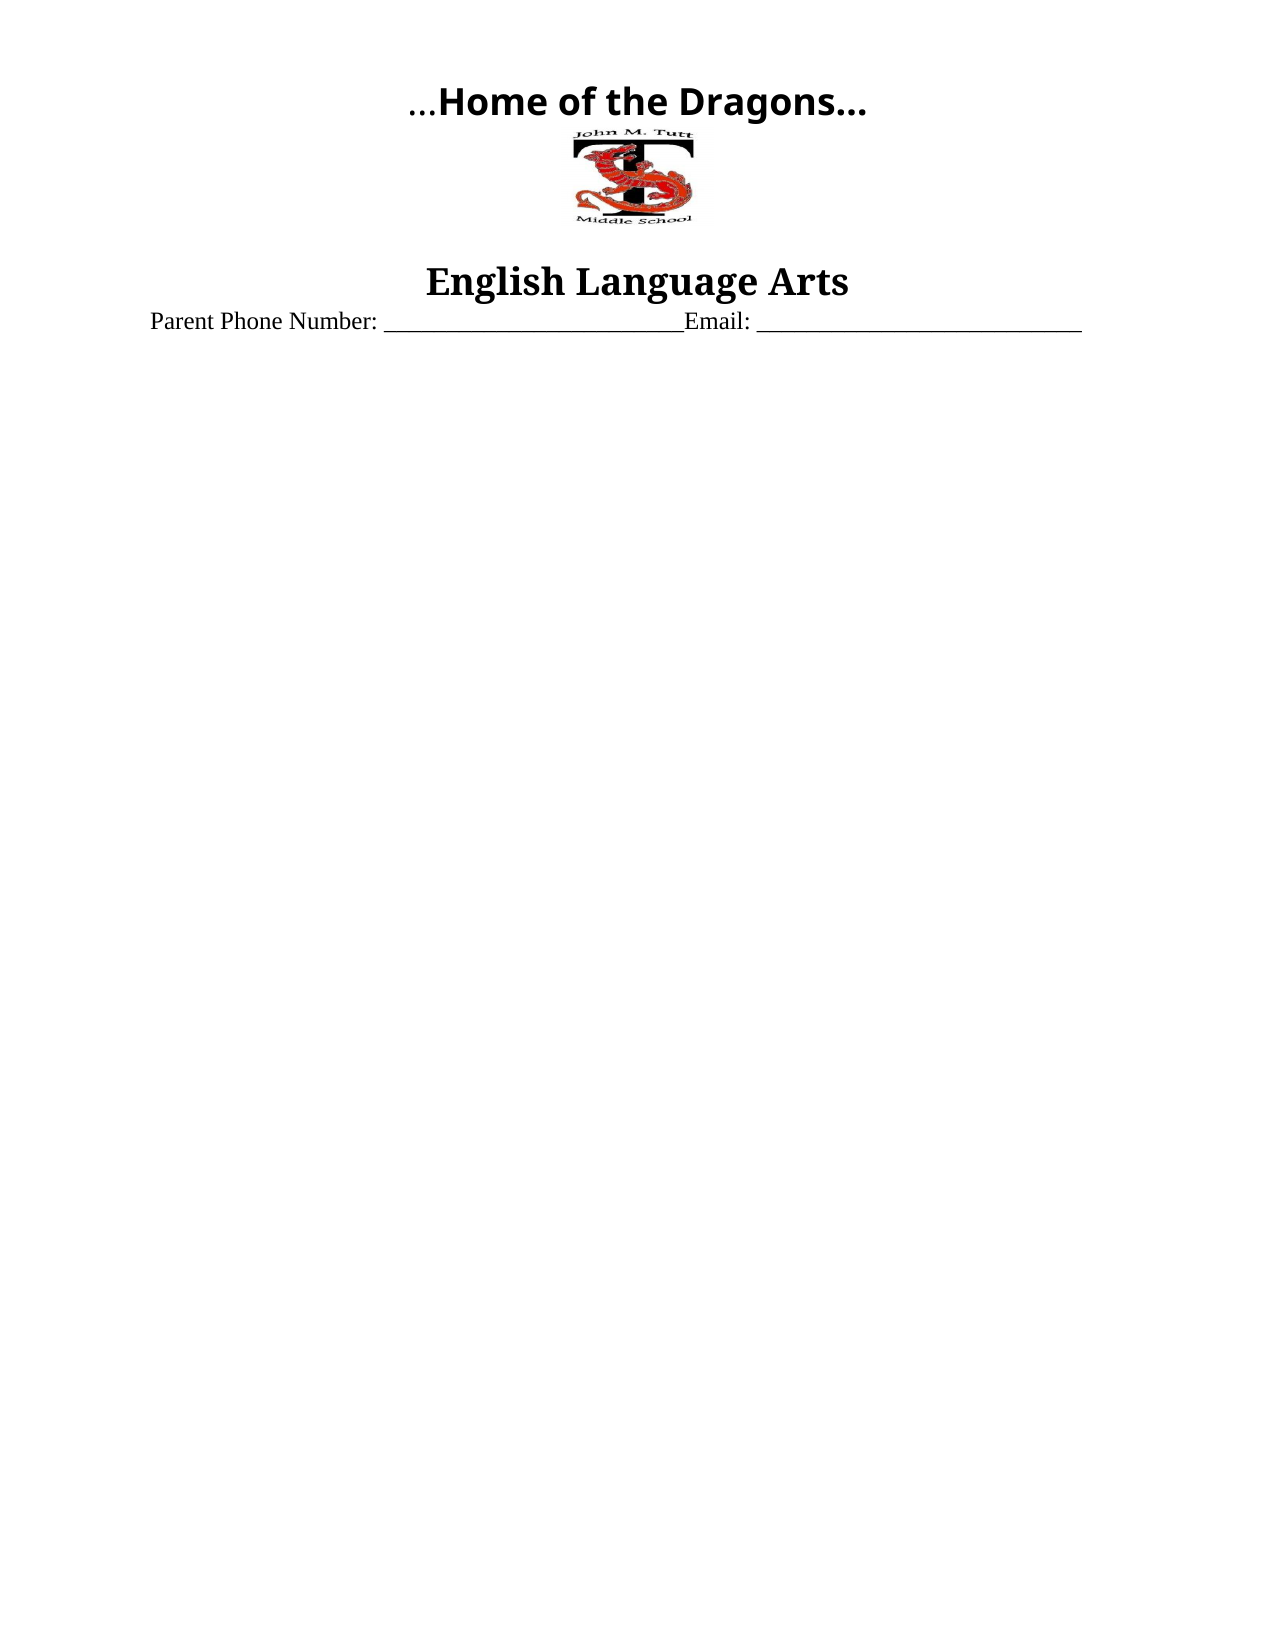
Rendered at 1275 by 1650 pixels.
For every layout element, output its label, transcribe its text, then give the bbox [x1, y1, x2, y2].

text Parent Phone Number: ________________________Email: __________________________ [150, 306, 1125, 334]
picture [561, 126, 714, 226]
